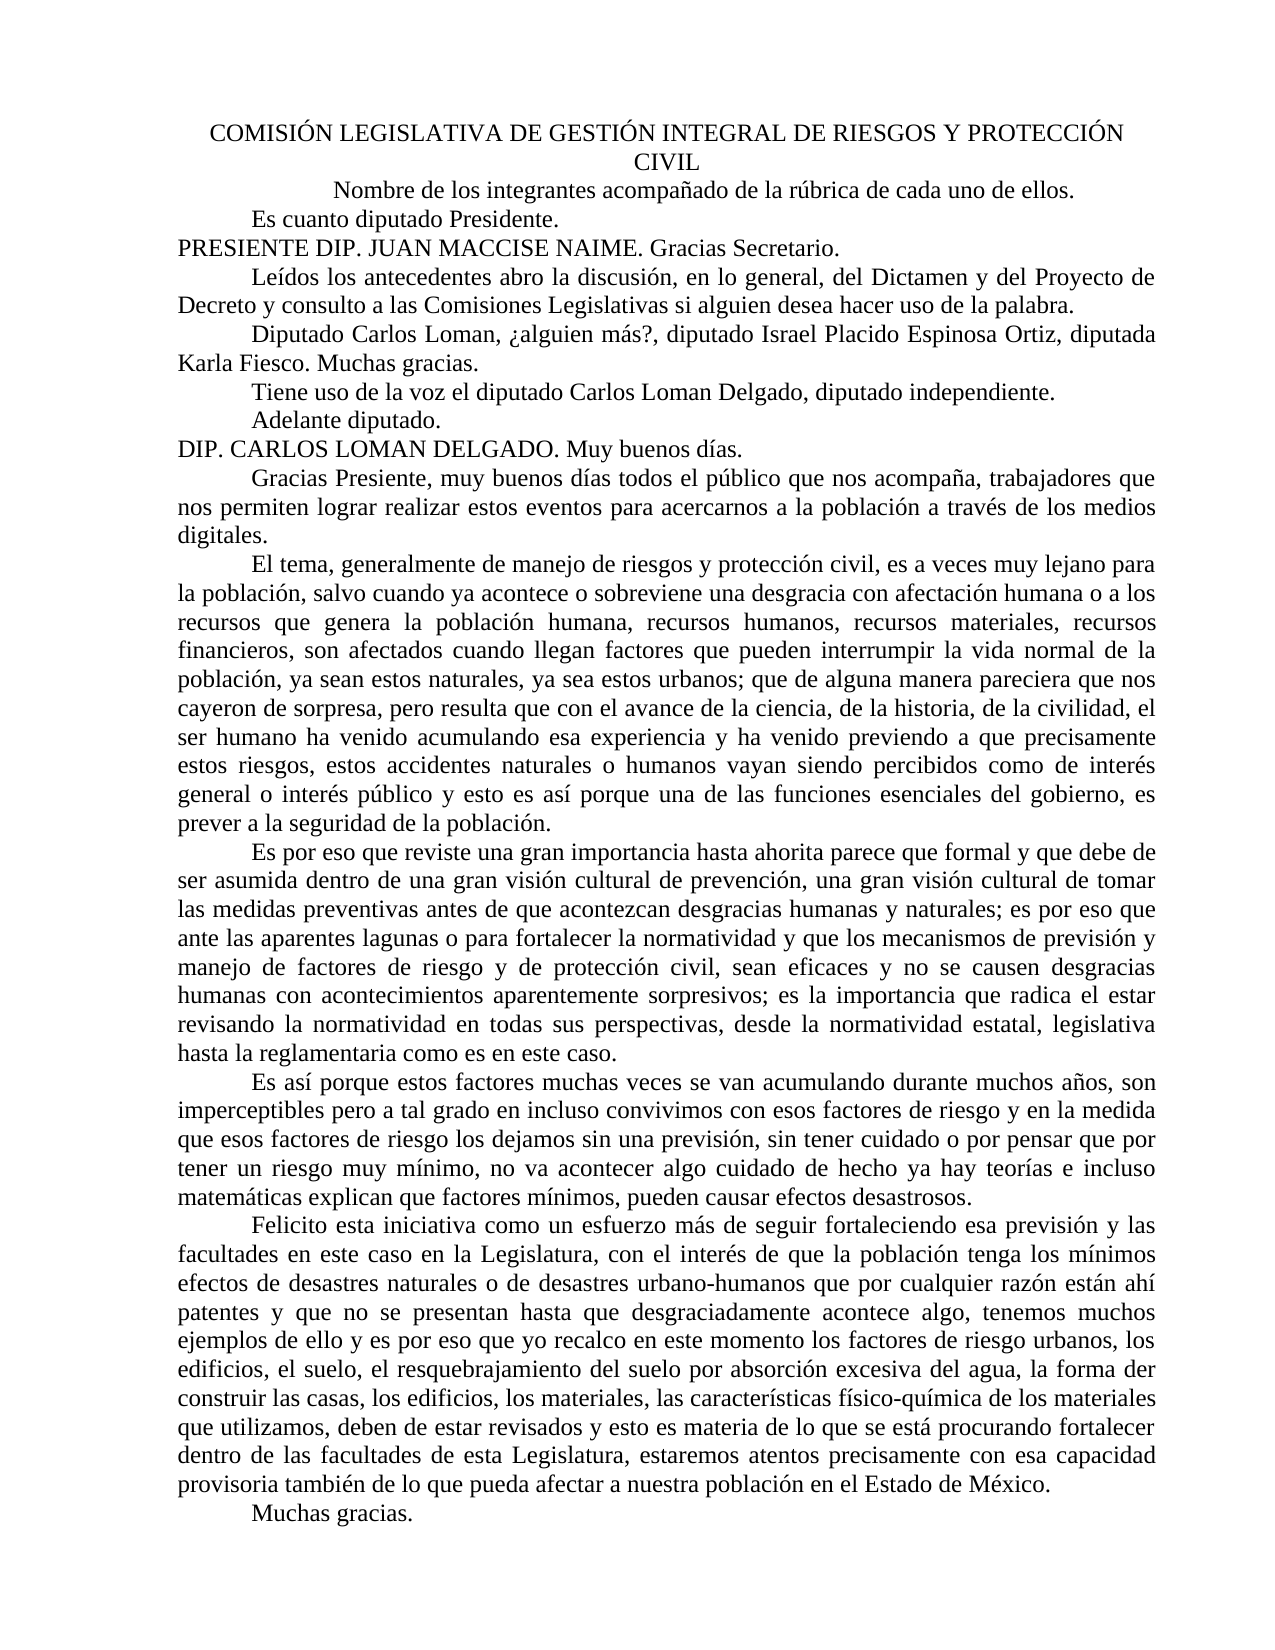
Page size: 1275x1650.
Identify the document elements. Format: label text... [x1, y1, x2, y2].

text COMISIÓN LEGISLATIVA DE GESTIÓN INTEGRAL DE RIESGOS Y PROTECCIÓN CIVIL [177, 118, 1157, 176]
text Diputado Carlos Loman, ¿alguien más?, diputado Israel Placido Espinosa Ortiz, diputada Karla Fiesco. Muchas gracias. [177, 319, 1157, 377]
text Adelante diputado. [177, 406, 1157, 434]
text Muchas gracias. [177, 1498, 1157, 1527]
text Es cuanto diputado Presidente. [177, 204, 1157, 233]
text Es por eso que reviste una gran importancia hasta ahorita parece que formal y que debe de ser asumida dentro de una gran visión cultural de prevención, una gran visión cultural de tomar las medidas preventivas antes de que acontezcan desgracias humanas y naturales; es por eso que ante las aparentes lagunas o para fortalecer la normatividad y que los mecanismos de previsión y manejo de factores de riesgo y de protección civil, sean eficaces y no se causen desgracias humanas con acontecimientos aparentemente sorpresivos; es la importancia que radica el estar revisando la normatividad en todas sus perspectivas, desde la normatividad estatal, legislativa hasta la reglamentaria como es en este caso. [177, 837, 1157, 1067]
text Es así porque estos factores muchas veces se van acumulando durante muchos años, son imperceptibles pero a tal grado en incluso convivimos con esos factores de riesgo y en la medida que esos factores de riesgo los dejamos sin una previsión, sin tener cuidado o por pensar que por tener un riesgo muy mínimo, no va acontecer algo cuidado de hecho ya hay teorías e incluso matemáticas explican que factores mínimos, pueden causar efectos desastrosos. [177, 1067, 1157, 1211]
text Gracias Presiente, muy buenos días todos el público que nos acompaña, trabajadores que nos permiten lograr realizar estos eventos para acercarnos a la población a través de los medios digitales. [177, 463, 1157, 549]
text Felicito esta iniciativa como un esfuerzo más de seguir fortaleciendo esa previsión y las facultades en este caso en la Legislatura, con el interés de que la población tenga los mínimos efectos de desastres naturales o de desastres urbano-humanos que por cualquier razón están ahí patentes y que no se presentan hasta que desgraciadamente acontece algo, tenemos muchos ejemplos de ello y es por eso que yo recalco en este momento los factores de riesgo urbanos, los edificios, el suelo, el resquebrajamiento del suelo por absorción excesiva del agua, la forma der construir las casas, los edificios, los materiales, las características físico-química de los materiales que utilizamos, deben de estar revisados y esto es materia de lo que se está procurando fortalecer dentro de las facultades de esta Legislatura, estaremos atentos precisamente con esa capacidad provisoria también de lo que pueda afectar a nuestra población en el Estado de México. [177, 1211, 1157, 1498]
text DIP. CARLOS LOMAN DELGADO. Muy buenos días. [177, 434, 1157, 463]
text El tema, generalmente de manejo de riesgos y protección civil, es a veces muy lejano para la población, salvo cuando ya acontece o sobreviene una desgracia con afectación humana o a los recursos que genera la población humana, recursos humanos, recursos materiales, recursos financieros, son afectados cuando llegan factores que pueden interrumpir la vida normal de la población, ya sean estos naturales, ya sea estos urbanos; que de alguna manera pareciera que nos cayeron de sorpresa, pero resulta que con el avance de la ciencia, de la historia, de la civilidad, el ser humano ha venido acumulando esa experiencia y ha venido previendo a que precisamente estos riesgos, estos accidentes naturales o humanos vayan siendo percibidos como de interés general o interés público y esto es así porque una de las funciones esenciales del gobierno, es prever a la seguridad de la población. [177, 549, 1157, 837]
text Tiene uso de la voz el diputado Carlos Loman Delgado, diputado independiente. [177, 377, 1157, 406]
text Nombre de los integrantes acompañado de la rúbrica de cada uno de ellos. [177, 176, 1157, 204]
text PRESIENTE DIP. JUAN MACCISE NAIME. Gracias Secretario. [177, 233, 1157, 262]
text Leídos los antecedentes abro la discusión, en lo general, del Dictamen y del Proyecto de Decreto y consulto a las Comisiones Legislativas si alguien desea hacer uso de la palabra. [177, 262, 1157, 319]
